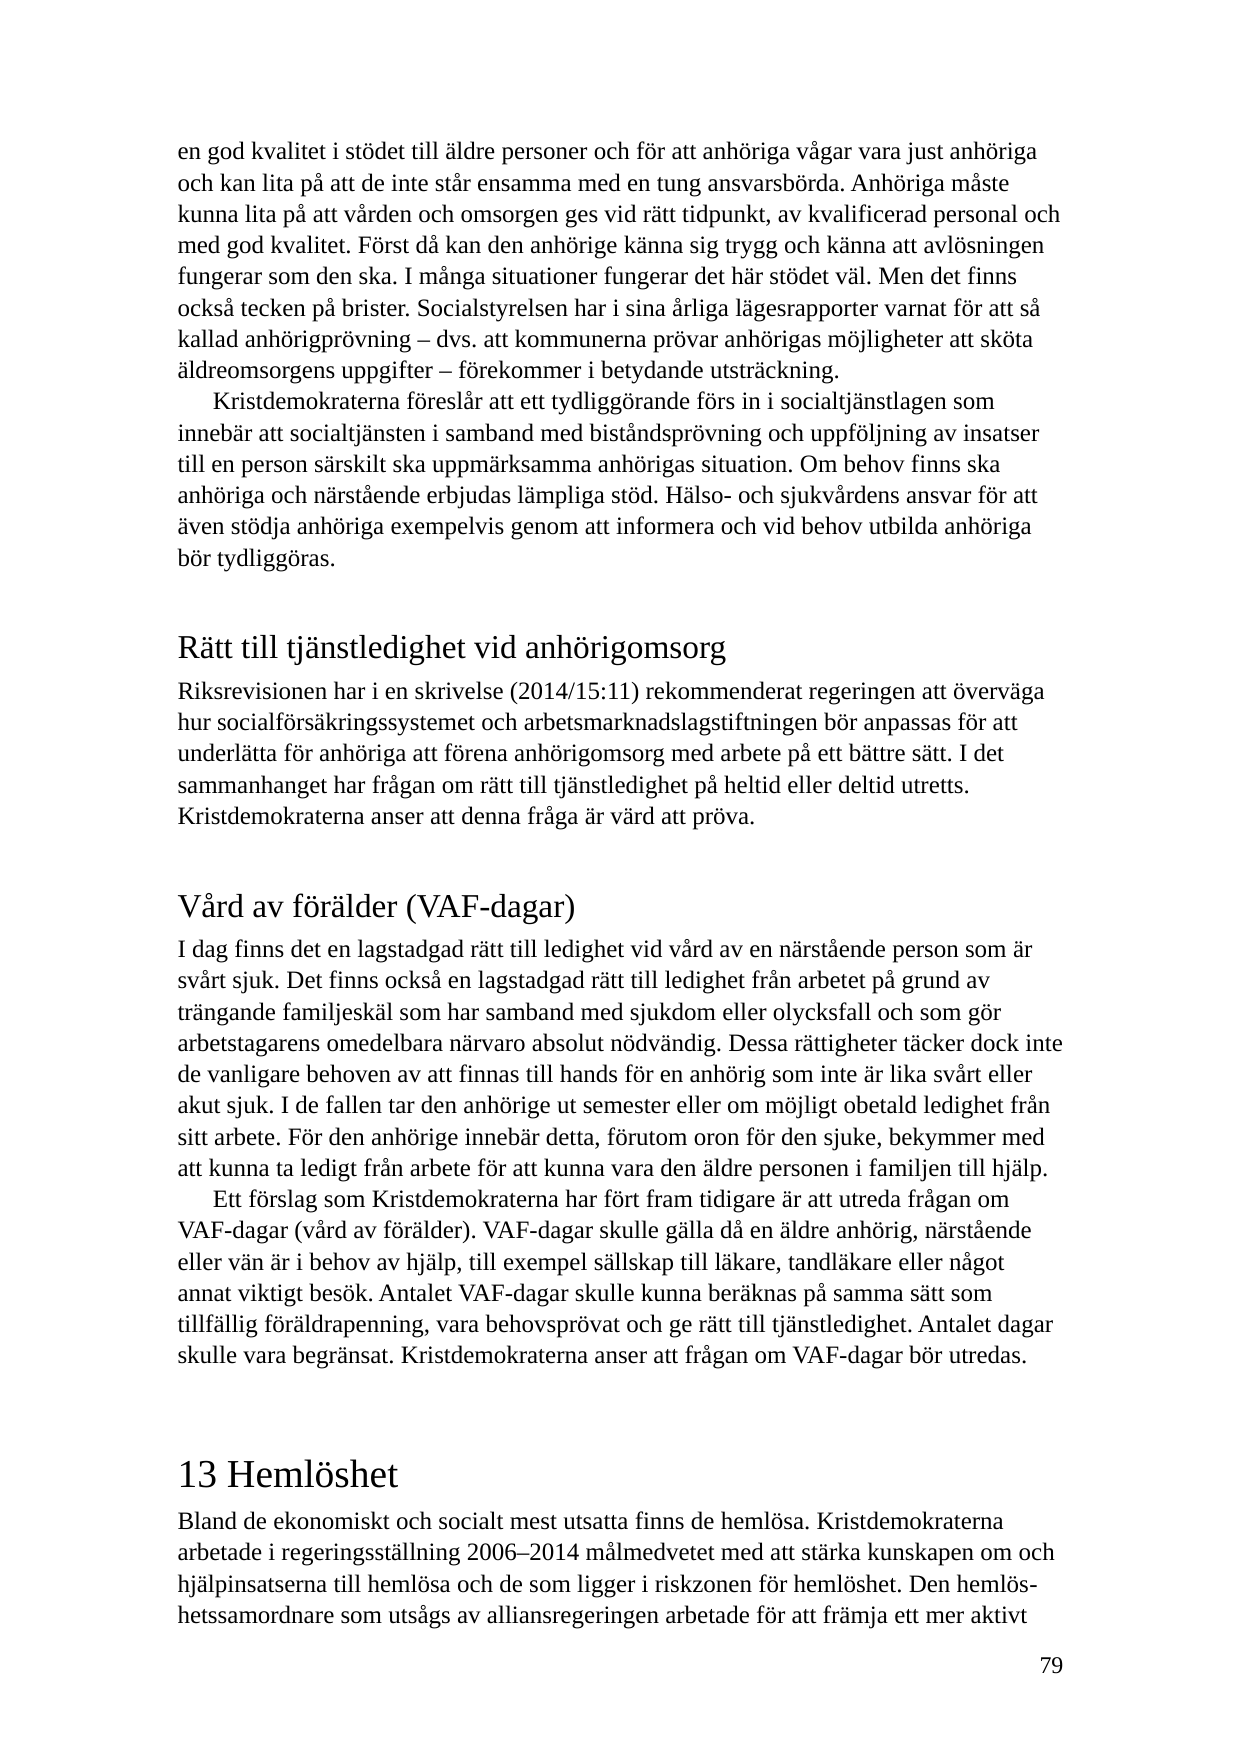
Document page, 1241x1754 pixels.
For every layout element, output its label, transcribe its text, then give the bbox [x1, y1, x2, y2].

text I dag finns det en lagstadgad rätt till ledighet vid vård av en närstående person som är svårt sjuk. Det finns också en lagstadgad rätt till ledighet från arbetet på grund av trängande familjeskäl som har samband med sjukdom eller olycksfall och som gör arbetstagarens omedelbara närvaro absolut nödvändig. Dessa rättigheter täcker dock inte de vanligare behoven av att finnas till hands för en anhörig som inte är lika svårt eller akut sjuk. I de fallen tar den anhörige ut semester eller om möjligt obetald ledighet från sitt arbete. För den anhörige innebär detta, förutom oron för den sjuke, bekymmer med att kunna ta ledigt från arbete för att kunna vara den äldre personen i familjen till hjälp. [177, 932, 1063, 1182]
subtitle Rätt till tjänstledighet vid anhörigomsorg [177, 634, 1063, 665]
text Riksrevisionen har i en skrivelse (2014/15:11) rekommenderat regeringen att överväga hur socialförsäkringssystemet och arbetsmarknadslagstiftningen bör anpassas för att underlätta för anhöriga att förena anhörigomsorg med arbete på ett bättre sätt. I det sammanhanget har frågan om rätt till tjänstledighet på heltid eller deltid utretts. Kristdemokraterna anser att denna fråga är värd att pröva. [177, 673, 1063, 830]
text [177, 1504, 1063, 1629]
subtitle 13 Hemlöshet [177, 1455, 1063, 1495]
text Ett förslag som Kristdemokraterna har fört fram tidigare är att utreda frågan om VAF-dagar (vård av förälder). VAF-dagar skulle gälla då en äldre anhörig, närstående eller vän är i behov av hjälp, till exempel sällskap till läkare, tandläkare eller något annat viktigt besök. Antalet VAF-dagar skulle kunna beräknas på samma sätt som tillfällig föräldrapenning, vara behovsprövat och ge rätt till tjänstledighet. Antalet dagar skulle vara begränsat. Kristdemokraterna anser att frågan om VAF-dagar bör utredas. [177, 1182, 1063, 1369]
subtitle Vård av förälder (VAF-dagar) [177, 892, 1063, 923]
text Kristdemokraterna föreslår att ett tydliggörande förs in i socialtjänstlagen som innebär att socialtjänsten i samband med biståndsprövning och uppföljning av insatser till en person särskilt ska uppmärksamma anhörigas situation. Om behov finns ska anhöriga och närstående erbjudas lämpliga stöd. Hälso- och sjukvårdens ansvar för att även stödja anhöriga exempelvis genom att informera och vid behov utbilda anhöriga bör tydliggöras. [177, 384, 1063, 571]
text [177, 134, 1063, 384]
